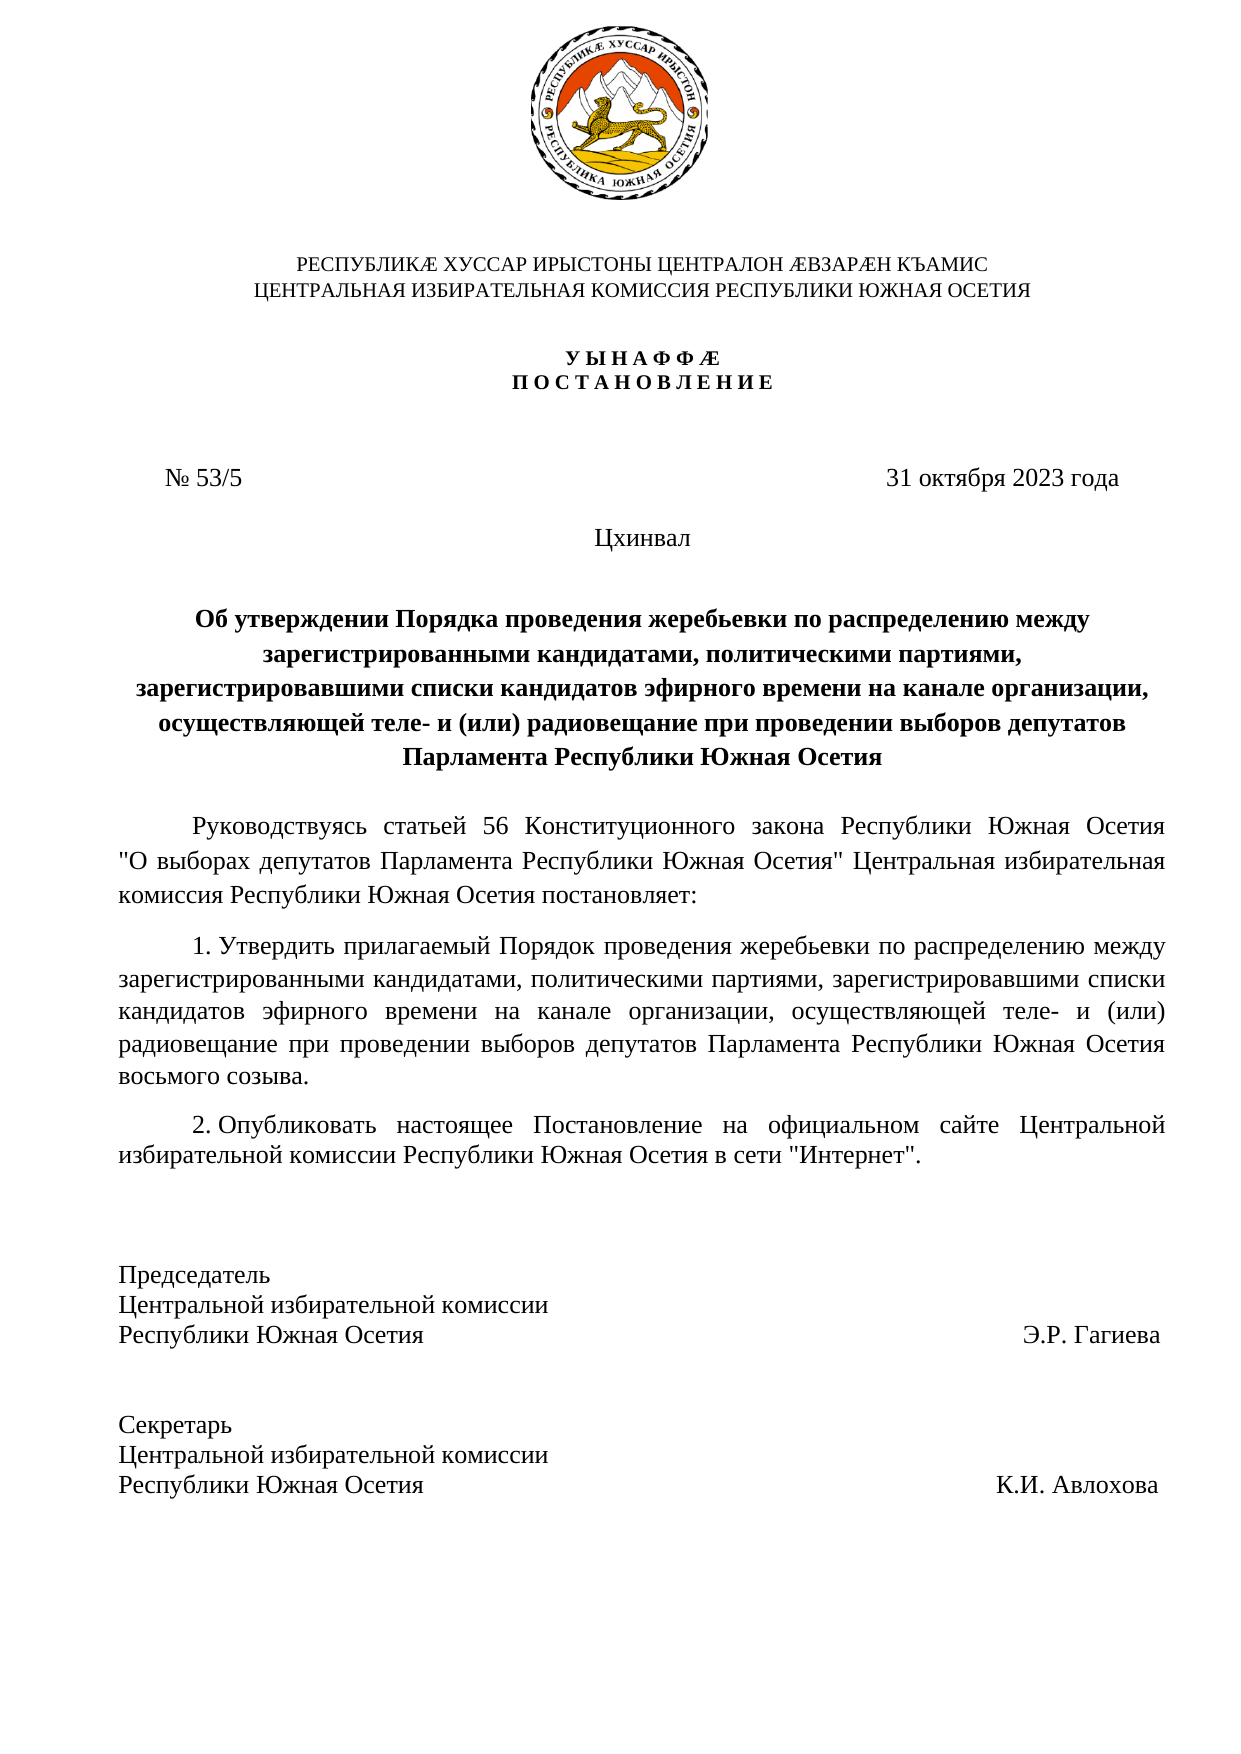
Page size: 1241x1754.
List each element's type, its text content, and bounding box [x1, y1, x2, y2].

text 1. Утвердить прилагаемый Порядок проведения жеребьевки по распределению между зарегистрированными кандидатами, политическими партиями, зарегистрировавшими списки кандидатов эфирного времени на канале организации, осуществляющей теле- и (или) радиовещание при проведении выборов депутатов Парламента Республики Южная Осетия восьмого созыва. [118, 930, 1167, 1090]
text Об утверждении Порядка проведения жеребьевки по распределению между зарегистрированными кандидатами, политическими партиями, [118, 603, 1167, 668]
subtitle Цхинвал [118, 522, 1167, 552]
subtitle ЦЕНТРАЛЬНАЯ ИЗБИРАТЕЛЬНАЯ КОМИССИЯ РЕСПУБЛИКИ ЮЖНАЯ ОСЕТИЯ [118, 278, 1167, 302]
text Секретарь [118, 1409, 1167, 1439]
text Центральной избирательной комиссии [118, 1289, 1167, 1319]
text Парламента Республики Южная Осетия [118, 741, 1167, 771]
text Председатель [118, 1259, 1167, 1289]
text зарегистрировавшими списки кандидатов эфирного времени на канале организации, [118, 672, 1167, 702]
text осуществляющей теле- и (или) радиовещание при проведении выборов депутатов [118, 707, 1167, 737]
text 2. Опубликовать настоящее Постановление на официальном сайте Центральной избирательной комиссии Республики Южная Осетия в сети "Интернет". [118, 1109, 1167, 1169]
subtitle № 53/5 31 октября 2023 года [118, 462, 1167, 492]
text Республики Южная Осетия Э.Р. Гагиева [118, 1319, 1167, 1349]
subtitle У Ы Н А Ф Ф Æ [118, 346, 1167, 370]
picture [529, 26, 708, 198]
text РЕСПУБЛИКÆ ХУССАР ИРЫСТОНЫ ЦЕНТРАЛОН ÆВЗАРÆН КЪАМИС [118, 252, 1167, 276]
text Республики Южная Осетия К.И. Авлохова [118, 1469, 1167, 1499]
subtitle П О С Т А Н О В Л Е Н И Е [118, 370, 1167, 394]
text Центральной избирательной комиссии [118, 1439, 1167, 1469]
text Руководствуясь статьей 56 Конституционного закона Республики Южная Осетия "О выборах депутатов Парламента Республики Южная Осетия" Центральная избирательная комиссия Республики Южная Осетия постановляет: [118, 810, 1167, 909]
